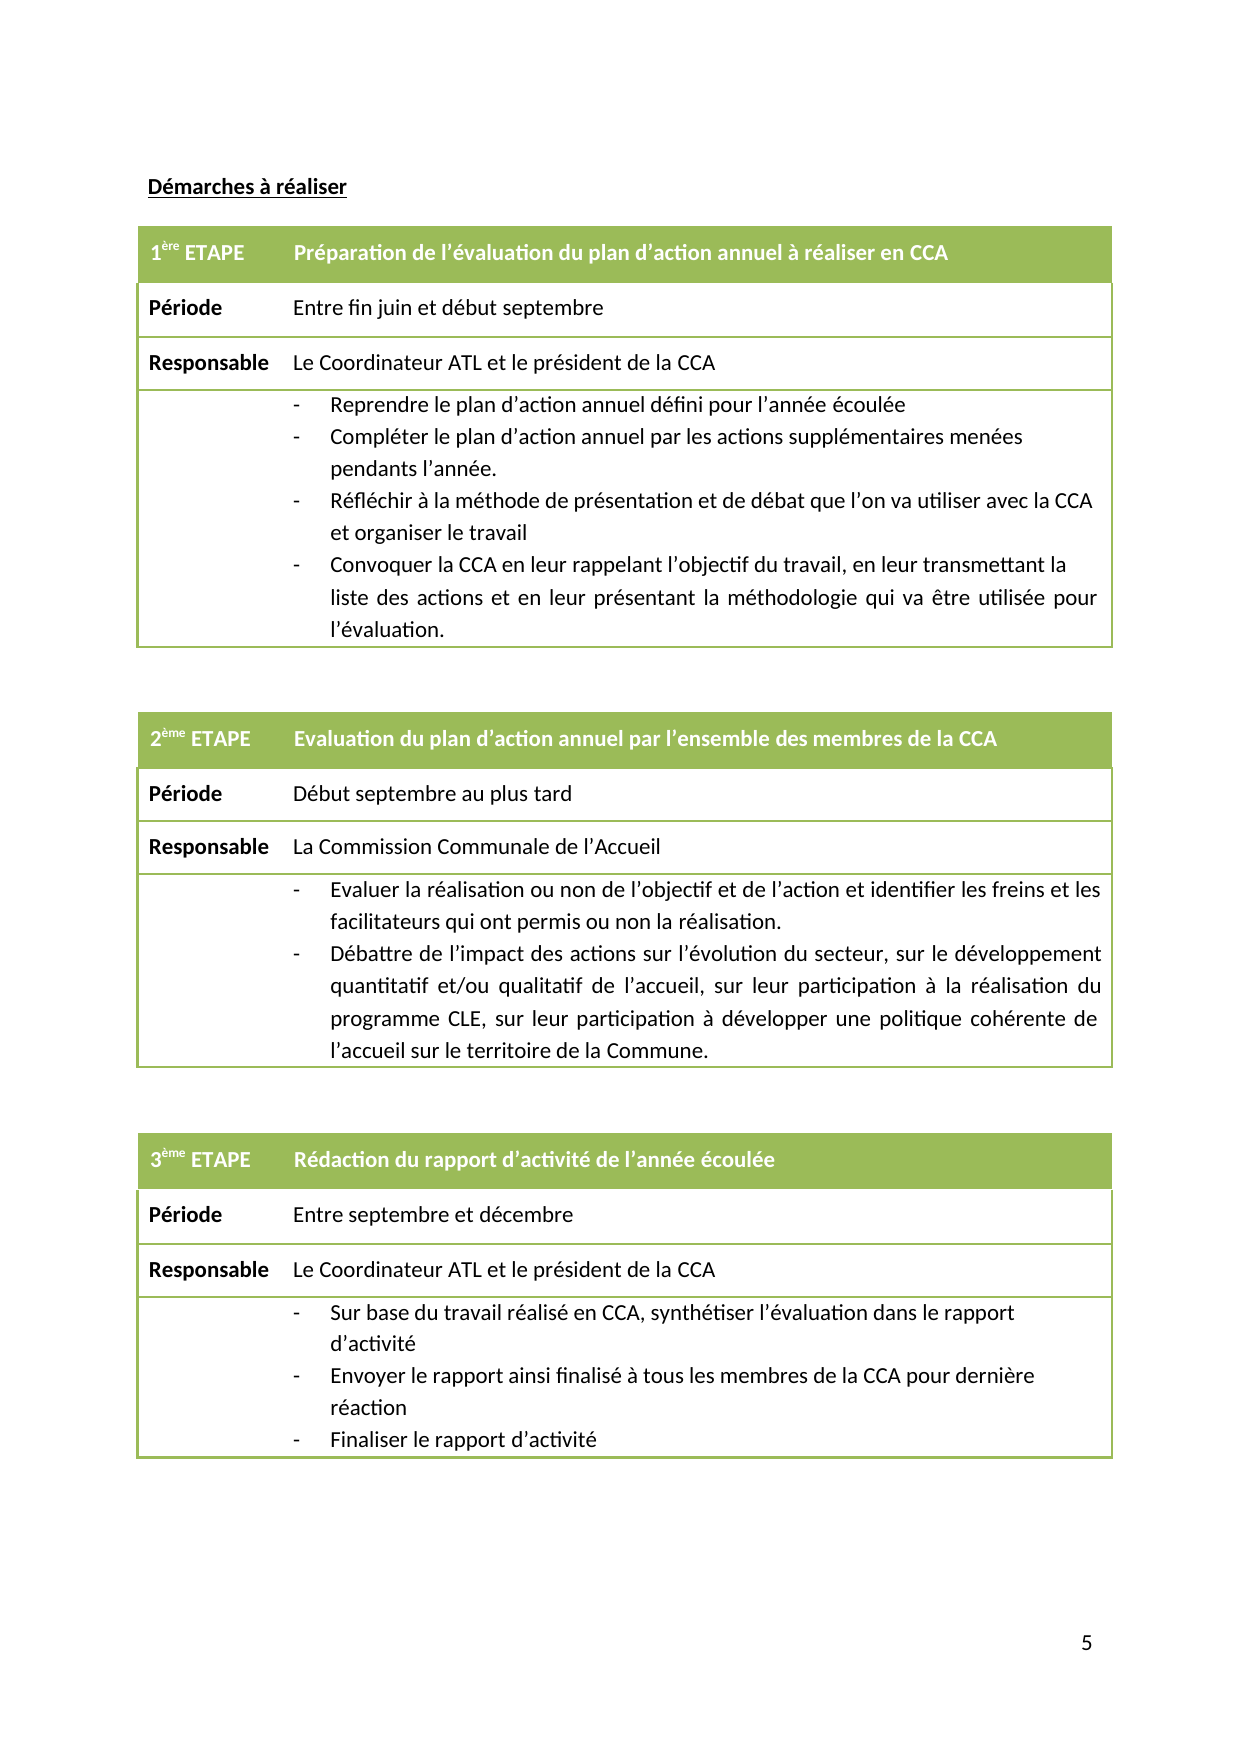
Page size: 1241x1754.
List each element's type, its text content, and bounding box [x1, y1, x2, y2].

table_header 3ème ETAPE Rédaction du rapport d’activité de l’année écoulée [138, 1133, 1112, 1189]
table_cell Reprendre le plan d’action annuel défini pour l’année écoulée Compléter le plan d’action annuel par les actions supplémentaires menées pendants l’année. Réfléchir à la méthode de présentation et de débat que l’on va utiliser avec la CCA et organiser le travail Convoquer la CCA en leur rappelant l’objectif du travail, en leur transmettant la liste des actions et en leur présentant la méthodologie qui va être utilisée pour l’évaluation. [139, 391, 1111, 646]
table_header 2ème ETAPE Evaluation du plan d’action annuel par l’ensemble des membres de la CCA [138, 712, 1112, 767]
table_header 1ère ETAPE Préparation de l’évaluation du plan d’action annuel à réaliser en CCA [138, 226, 1112, 283]
table_cell Période Entre fin juin et début septembre [139, 283, 1111, 336]
table_cell Période Début septembre au plus tard [139, 769, 1111, 820]
table_cell Evaluer la réalisation ou non de l’objectif et de l’action et identifier les freins et les facilitateurs qui ont permis ou non la réalisation. Débattre de l’impact des actions sur l’évolution du secteur, sur le développement quantitatif et/ou qualitatif de l’accueil, sur leur participation à la réalisation du programme CLE, sur leur participation à développer une politique cohérente de l’accueil sur le territoire de la Commune. [139, 875, 1111, 1066]
table_cell Période Entre septembre et décembre [139, 1190, 1111, 1242]
subtitle Démarches à réaliser [148, 172, 1126, 201]
table_cell Sur base du travail réalisé en CCA, synthétiser l’évaluation dans le rapport d’activité Envoyer le rapport ainsi finalisé à tous les membres de la CCA pour dernière réaction Finaliser le rapport d’activité [139, 1298, 1111, 1456]
table_cell Responsable Le Coordinateur ATL et le président de la CCA [139, 1245, 1111, 1296]
table_cell Responsable Le Coordinateur ATL et le président de la CCA [139, 338, 1111, 388]
table_cell Responsable La Commission Communale de l’Accueil [139, 822, 1111, 873]
